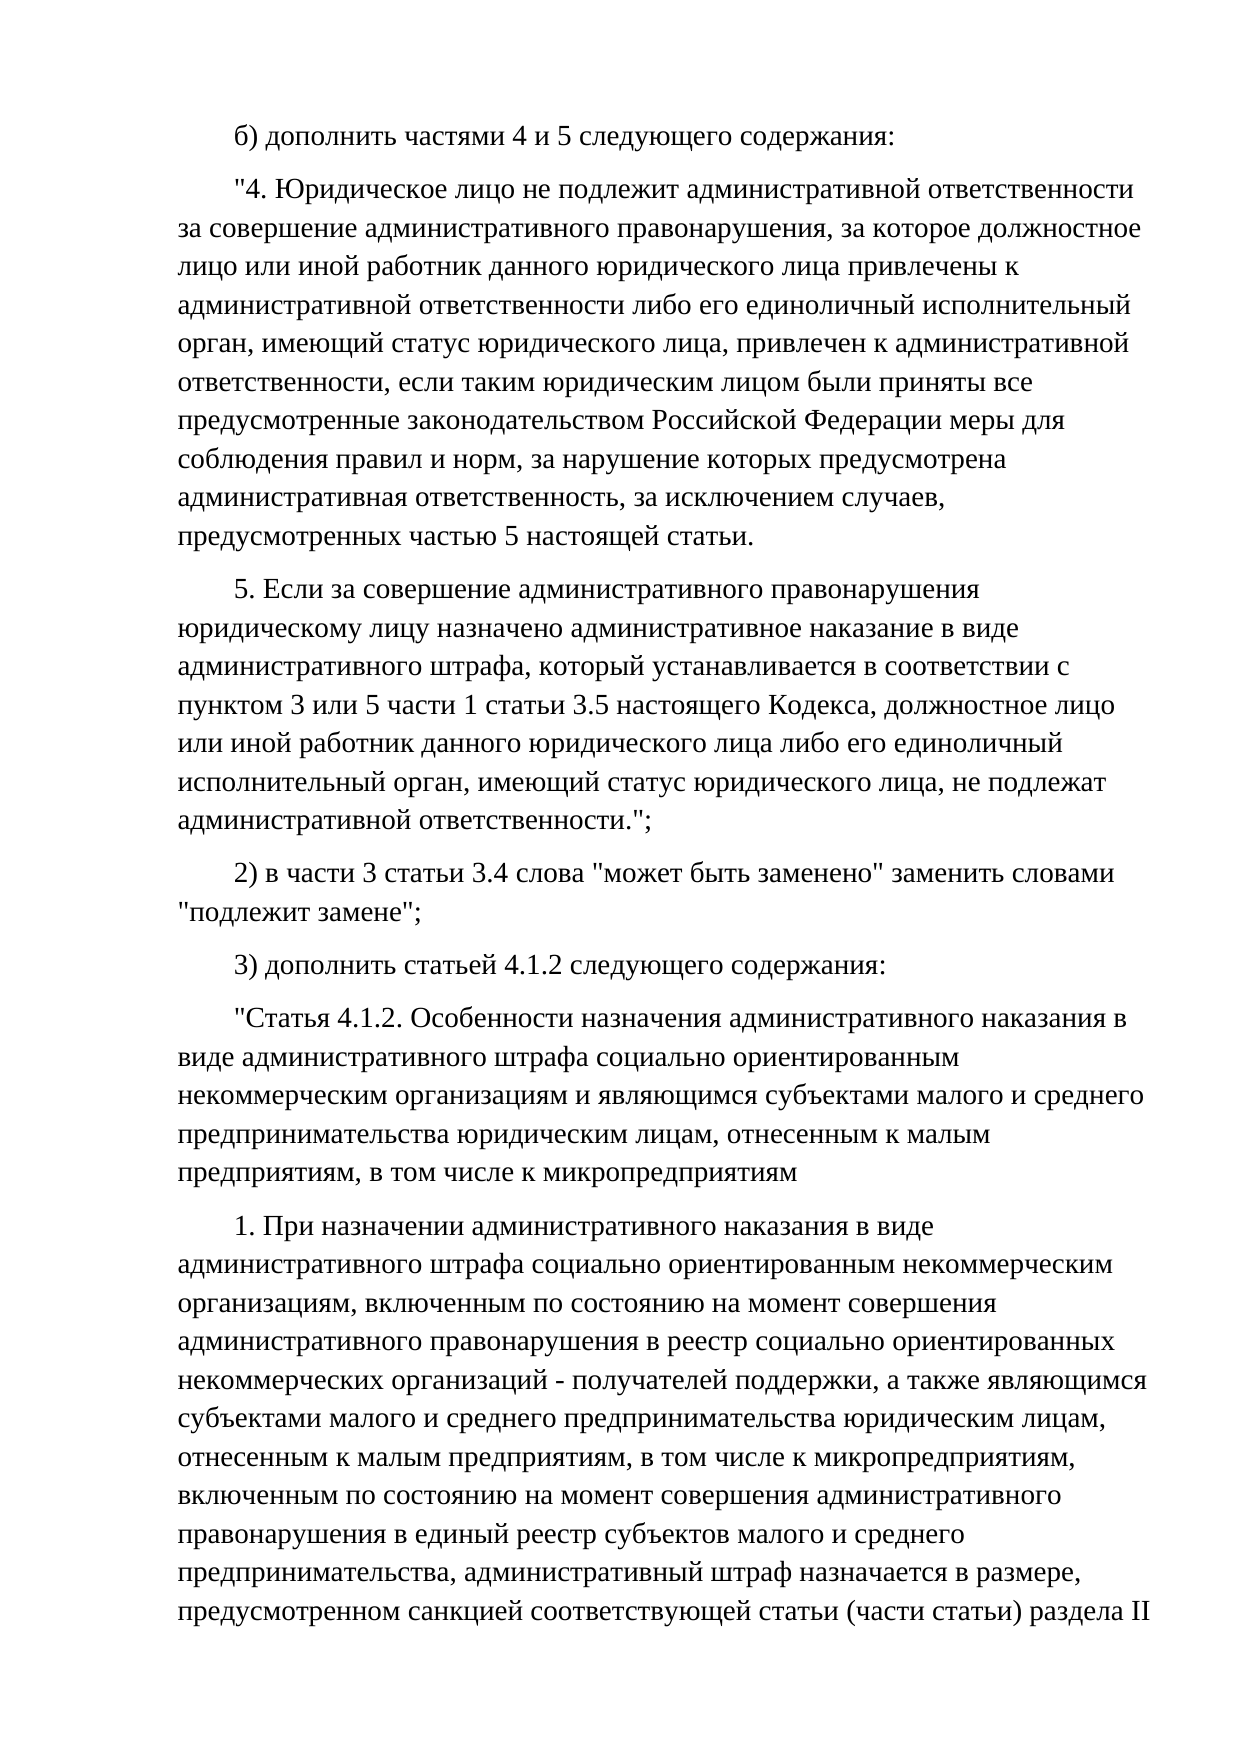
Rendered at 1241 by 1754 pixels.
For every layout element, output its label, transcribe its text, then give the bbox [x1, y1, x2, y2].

text б) дополнить частями 4 и 5 следующего содержания: [177, 118, 1152, 152]
text 3) дополнить статьей 4.1.2 следующего содержания: [177, 947, 1152, 981]
text 2) в части 3 статьи 3.4 слова "может быть заменено" заменить словами "подлежит замене"; [177, 856, 1152, 928]
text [177, 1208, 1152, 1627]
text "4. Юридическое лицо не подлежит административной ответственности за совершение административного правонарушения, за которое должностное лицо или иной работник данного юридического лица привлечены к административной ответственности либо его единоличный исполнительный орган, имеющий статус юридического лица, привлечен к административной ответственности, если таким юридическим лицом были приняты все предусмотренные законодательством Российской Федерации меры для соблюдения правил и норм, за нарушение которых предусмотрена административная ответственность, за исключением случаев, предусмотренных частью 5 настоящей статьи. [177, 171, 1152, 552]
text "Статья 4.1.2. Особенности назначения административного наказания в виде административного штрафа социально ориентированным некоммерческим организациям и являющимся субъектами малого и среднего предпринимательства юридическим лицам, отнесенным к малым предприятиям, в том числе к микропредприятиям [177, 1000, 1152, 1188]
text 5. Если за совершение административного правонарушения юридическому лицу назначено административное наказание в виде административного штрафа, который устанавливается в соответствии с пунктом 3 или 5 части 1 статьи 3.5 настоящего Кодекса, должностное лицо или иной работник данного юридического лица либо его единоличный исполнительный орган, имеющий статус юридического лица, не подлежат административной ответственности."; [177, 571, 1152, 836]
